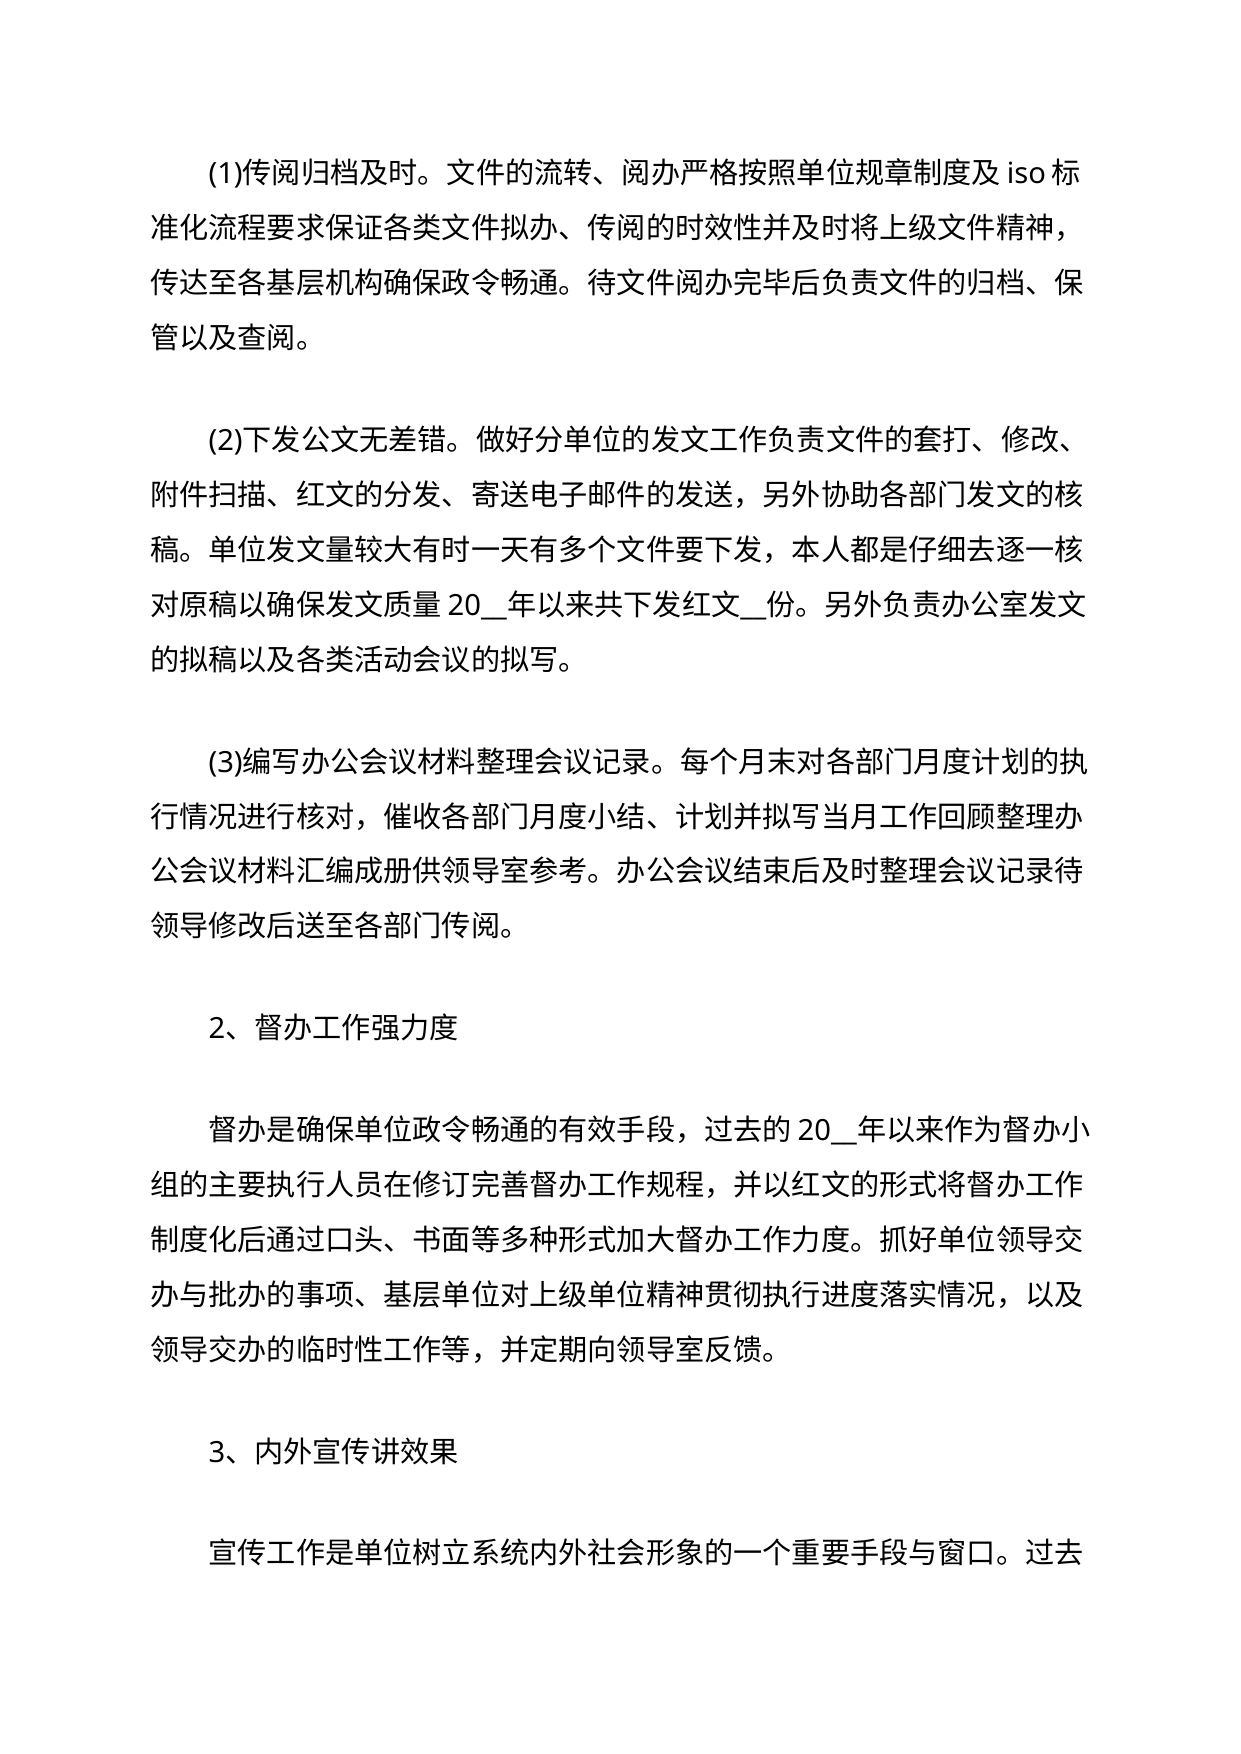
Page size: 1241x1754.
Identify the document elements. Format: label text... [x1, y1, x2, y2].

text (2)下发公文无差错。做好分单位的发文工作负责文件的套打、修改、附件扫描、红文的分发、寄送电子邮件的发送，另外协助各部门发文的核稿。单位发文量较大有时一天有多个文件要下发，本人都是仔细去逐一核对原稿以确保发文质量20__年以来共下发红文__份。另外负责办公室发文的拟稿以及各类活动会议的拟写。 [150, 417, 1090, 679]
text 3、内外宣传讲效果 [150, 1428, 1090, 1471]
text (1)传阅归档及时。文件的流转、阅办严格按照单位规章制度及iso标准化流程要求保证各类文件拟办、传阅的时效性并及时将上级文件精神，传达至各基层机构确保政令畅通。待文件阅办完毕后负责文件的归档、保管以及查阅。 [150, 150, 1090, 357]
text (3)编写办公会议材料整理会议记录。每个月末对各部门月度计划的执行情况进行核对，催收各部门月度小结、计划并拟写当月工作回顾整理办公会议材料汇编成册供领导室参考。办公会议结束后及时整理会议记录待领导修改后送至各部门传阅。 [150, 738, 1090, 945]
text 督办是确保单位政令畅通的有效手段，过去的20__年以来作为督办小组的主要执行人员在修订完善督办工作规程，并以红文的形式将督办工作制度化后通过口头、书面等多种形式加大督办工作力度。抓好单位领导交办与批办的事项、基层单位对上级单位精神贯彻执行进度落实情况，以及领导交办的临时性工作等，并定期向领导室反馈。 [150, 1107, 1090, 1369]
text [150, 1530, 1090, 1572]
text 2、督办工作强力度 [150, 1005, 1090, 1047]
